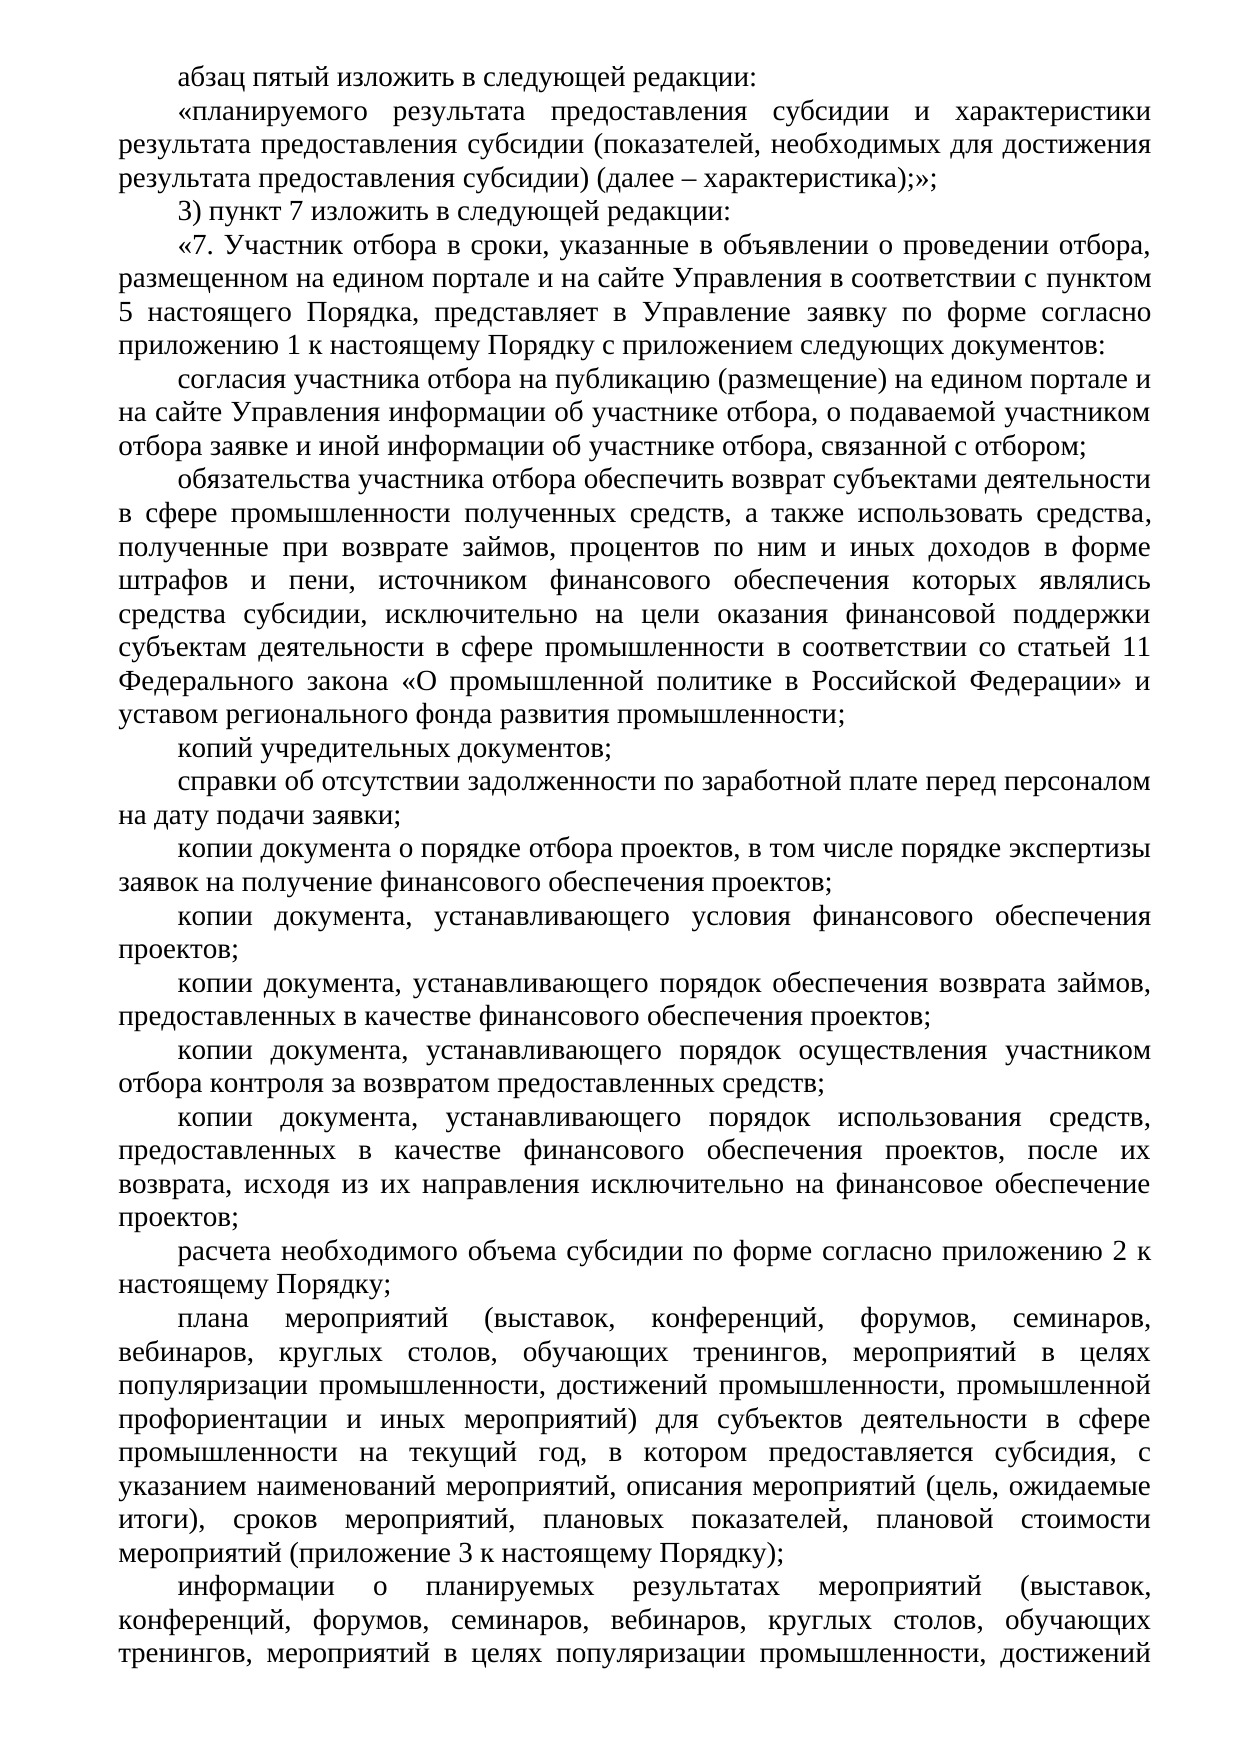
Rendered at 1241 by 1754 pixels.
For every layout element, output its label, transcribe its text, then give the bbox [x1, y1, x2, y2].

text справки об отсутствии задолженности по заработной плате перед персоналом на дату подачи заявки; [118, 763, 1152, 831]
text копии документа, устанавливающего порядок использования средств, предоставленных в качестве финансового обеспечения проектов, после их возврата, исходя из их направления исключительно на финансовое обеспечение проектов; [118, 1099, 1152, 1233]
text расчета необходимого объема субсидии по форме согласно приложению 2 к настоящему Порядку; [118, 1233, 1152, 1300]
text копий учредительных документов; [118, 730, 1152, 763]
text «планируемого результата предоставления субсидии и характеристики результата предоставления субсидии (показателей, необходимых для достижения результата предоставления субсидии) (далее – характеристика);»; [118, 93, 1152, 193]
text плана мероприятий (выставок, конференций, форумов, семинаров, вебинаров, круглых столов, обучающих тренингов, мероприятий в целях популяризации промышленности, достижений промышленности, промышленной профориентации и иных мероприятий) для субъектов деятельности в сфере промышленности на текущий год, в котором предоставляется субсидия, с указанием наименований мероприятий, описания мероприятий (цель, ожидаемые итоги), сроков мероприятий, плановых показателей, плановой стоимости мероприятий (приложение 3 к настоящему Порядку); [118, 1300, 1152, 1568]
text копии документа о порядке отбора проектов, в том числе порядке экспертизы заявок на получение финансового обеспечения проектов; [118, 831, 1152, 898]
text копии документа, устанавливающего порядок осуществления участником отбора контроля за возвратом предоставленных средств; [118, 1032, 1152, 1099]
text обязательства участника отбора обеспечить возврат субъектами деятельности в сфере промышленности полученных средств, а также использовать средства, полученные при возврате займов, процентов по ним и иных доходов в форме штрафов и пени, источником финансового обеспечения которых являлись средства субсидии, исключительно на цели оказания финансовой поддержки субъектам деятельности в сфере промышленности в соответствии со статьей 11 Федерального закона «О промышленной политике в Российской Федерации» и уставом регионального фонда развития промышленности; [118, 462, 1152, 730]
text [118, 1568, 1152, 1669]
text «7. Участник отбора в сроки, указанные в объявлении о проведении отбора, размещенном на едином портале и на сайте Управления в соответствии с пунктом 5 настоящего Порядка, представляет в Управление заявку по форме согласно приложению 1 к настоящему Порядку с приложением следующих документов: [118, 227, 1152, 361]
text 3) пункт 7 изложить в следующей редакции: [118, 193, 1152, 227]
text копии документа, устанавливающего порядок обеспечения возврата займов, предоставленных в качестве финансового обеспечения проектов; [118, 965, 1152, 1032]
text копии документа, устанавливающего условия финансового обеспечения проектов; [118, 898, 1152, 965]
text согласия участника отбора на публикацию (размещение) на едином портале и на сайте Управления информации об участнике отбора, о подаваемой участником отбора заявке и иной информации об участнике отбора, связанной с отбором; [118, 361, 1152, 462]
text абзац пятый изложить в следующей редакции: [118, 59, 1152, 93]
